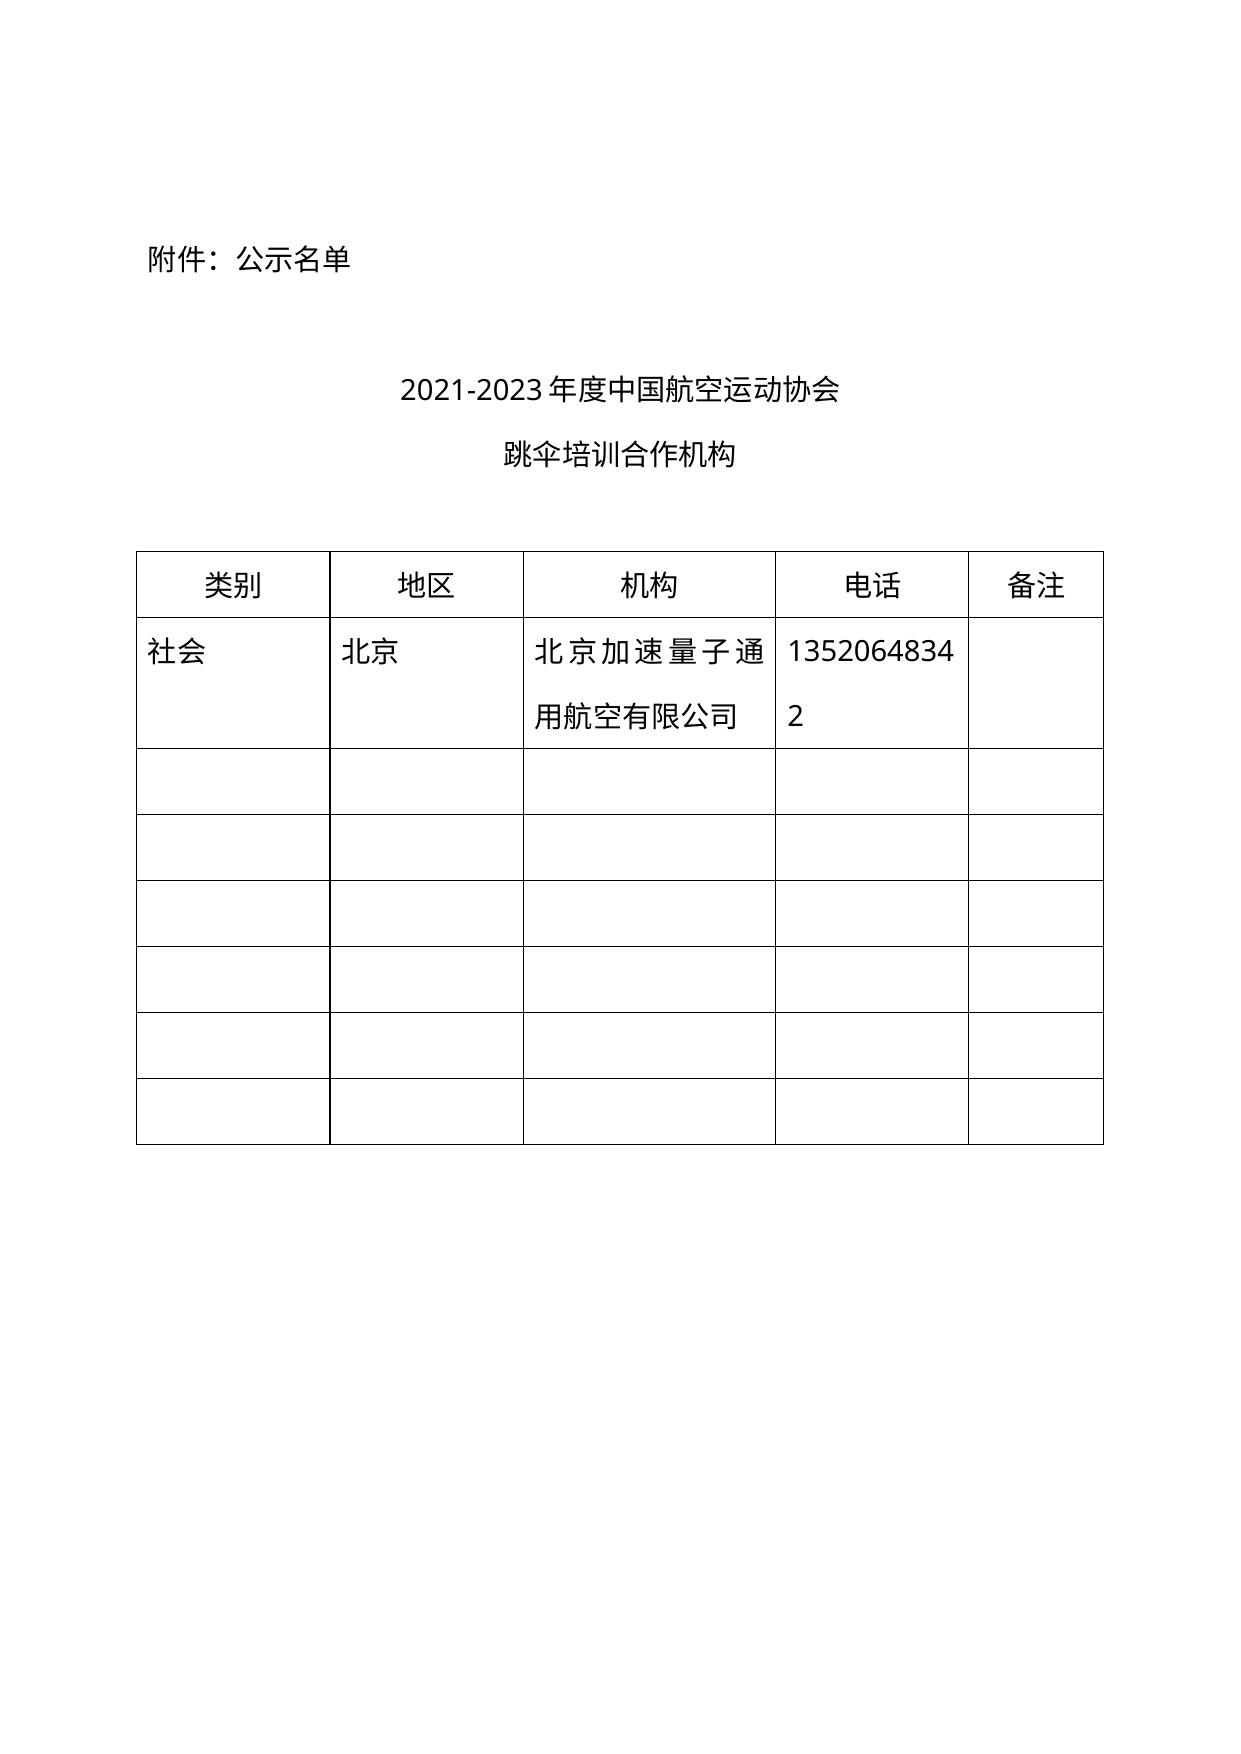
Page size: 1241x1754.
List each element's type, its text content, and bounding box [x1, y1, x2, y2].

table_cell [331, 1079, 523, 1144]
table_cell [137, 815, 329, 880]
table_cell 13520648342 [776, 618, 968, 748]
table_cell [776, 815, 968, 880]
table_header 电话 [776, 552, 968, 617]
table_cell 北京 [331, 618, 523, 748]
table_cell [137, 749, 329, 814]
table_cell 社会 [137, 618, 329, 748]
table_cell [969, 815, 1103, 880]
table_cell [524, 815, 775, 880]
table_cell [776, 947, 968, 1012]
table_cell [524, 881, 775, 946]
table_header 机构 [524, 552, 775, 617]
table_cell [137, 1079, 329, 1144]
table_cell [331, 749, 523, 814]
table_cell [776, 881, 968, 946]
table_cell [524, 1079, 775, 1144]
table_cell [776, 749, 968, 814]
table_cell [969, 1013, 1103, 1078]
table_cell [969, 881, 1103, 946]
table_cell [137, 1013, 329, 1078]
table_cell [524, 947, 775, 1012]
table_cell [331, 947, 523, 1012]
table_cell [331, 881, 523, 946]
table_cell [524, 1013, 775, 1078]
table_cell [776, 1079, 968, 1144]
table_cell [969, 749, 1103, 814]
table_cell [969, 618, 1103, 748]
table_header 类别 [137, 552, 329, 617]
table_cell [331, 1013, 523, 1078]
table_header 地区 [331, 552, 523, 617]
table_cell [137, 947, 329, 1012]
table_cell [776, 1013, 968, 1078]
table_cell [137, 881, 329, 946]
table_cell [524, 749, 775, 814]
table_cell [969, 1079, 1103, 1144]
table_cell 北京加速量子通用航空有限公司 [524, 618, 775, 748]
text 2021-2023年度中国航空运动协会 [148, 356, 1092, 421]
table_cell [969, 947, 1103, 1012]
table_header 备注 [969, 552, 1103, 617]
text 跳伞培训合作机构 [148, 421, 1092, 486]
text 附件：公示名单 [148, 226, 1092, 291]
table_cell [331, 815, 523, 880]
